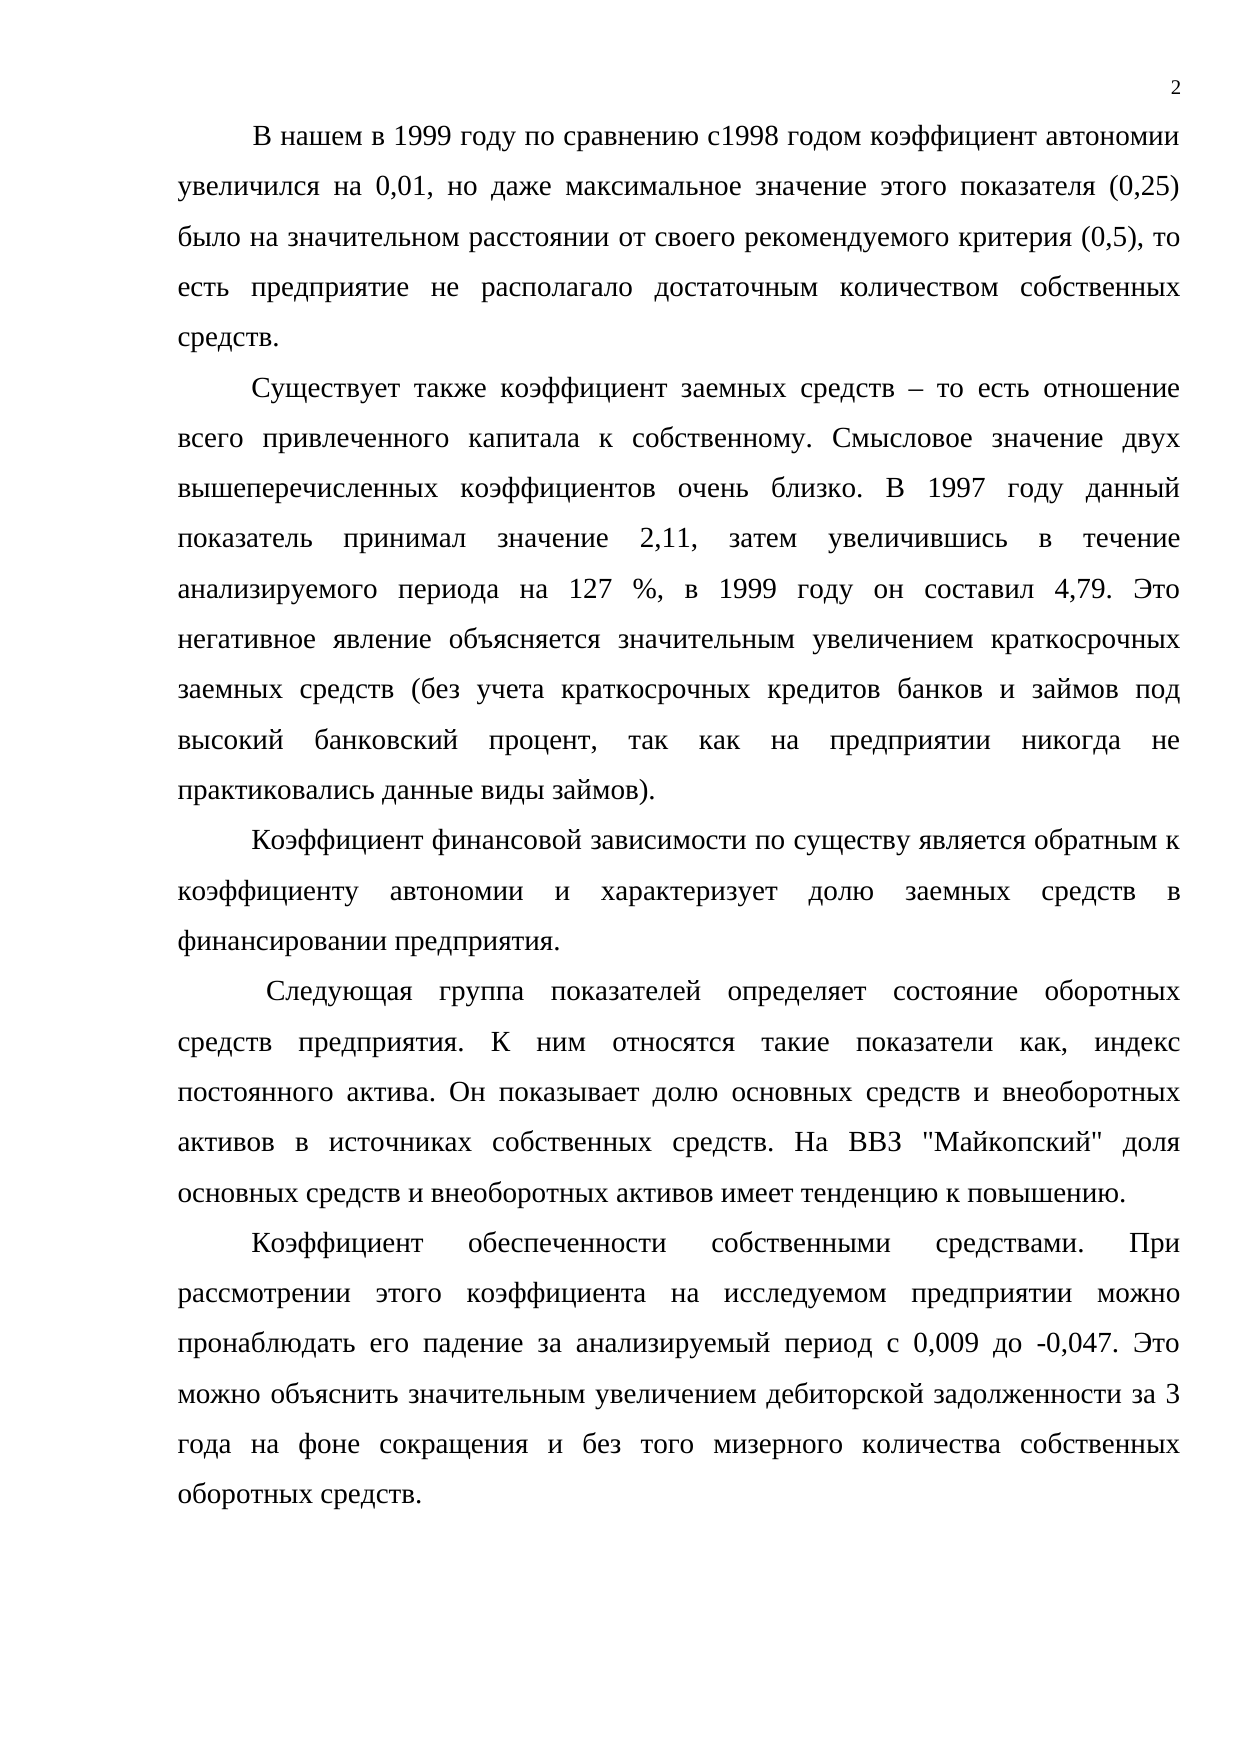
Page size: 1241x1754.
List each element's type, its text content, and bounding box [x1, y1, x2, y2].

text В нашем в 1999 году по сравнению с1998 годом коэффициент автономии увеличился на 0,01, но даже максимальное значение этого показателя (0,25) было на значительном расстоянии от своего рекомендуемого критерия (0,5), то есть предприятие не располагало достаточным количеством собственных средств. [177, 118, 1181, 353]
text Следующая группа показателей определяет состояние оборотных средств предприятия. К ним относятся такие показатели как, индекс постоянного актива. Он показывает долю основных средств и внеоборотных активов в источниках собственных средств. На ВВЗ "Майкопский" доля основных средств и внеоборотных активов имеет тенденцию к повышению. [177, 973, 1181, 1208]
text Коэффициент финансовой зависимости по существу является обратным к коэффициенту автономии и характеризует долю заемных средств в финансировании предприятия. [177, 822, 1181, 957]
text Коэффициент обеспеченности собственными средствами. При рассмотрении этого коэффициента на исследуемом предприятии можно пронаблюдать его падение за анализируемый период с 0,009 до -0,047. Это можно объяснить значительным увеличением дебиторской задолженности за 3 года на фоне сокращения и без того мизерного количества собственных оборотных средств. [177, 1225, 1181, 1510]
text Существует также коэффициент заемных средств – то есть отношение всего привлеченного капитала к собственному. Смысловое значение двух вышеперечисленных коэффициентов очень близко. В 1997 году данный показатель принимал значение 2,11, затем увеличившись в течение анализируемого периода на 127 %, в 1999 году он составил 4,79. Это негативное явление объясняется значительным увеличением краткосрочных заемных средств (без учета краткосрочных кредитов банков и займов под высокий банковский процент, так как на предприятии никогда не практиковались данные виды займов). [177, 370, 1181, 806]
